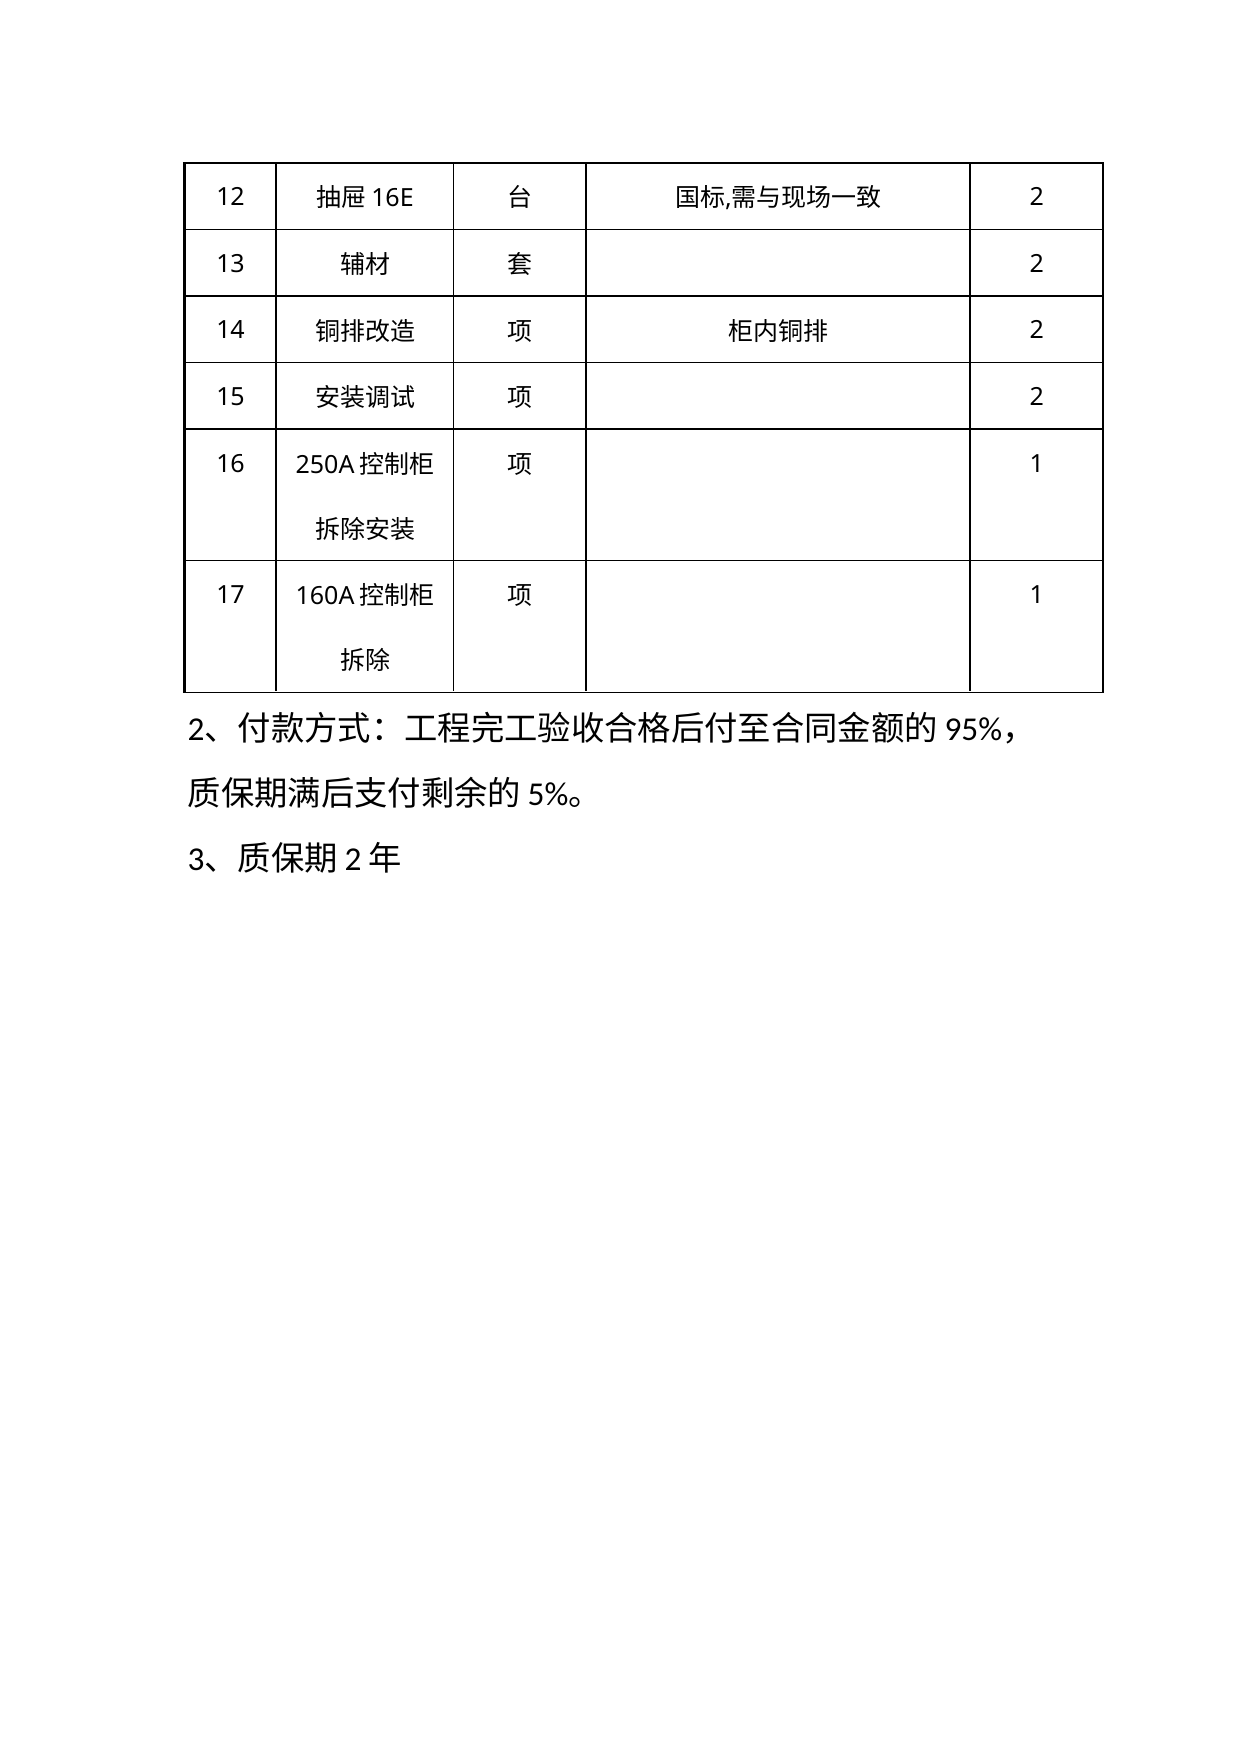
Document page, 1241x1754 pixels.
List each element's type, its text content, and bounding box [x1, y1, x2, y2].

table_cell 抽屉16E [277, 164, 453, 228]
table_cell [587, 230, 969, 295]
table_cell 安装调试 [277, 363, 453, 428]
table_cell 2 [971, 164, 1102, 228]
table_cell 2 [971, 363, 1102, 428]
table_cell [587, 561, 969, 691]
table_cell 15 [186, 363, 275, 428]
table_cell 12 [186, 164, 275, 228]
table_cell 1 [971, 561, 1102, 691]
table_cell 1 [971, 430, 1102, 560]
table_cell 辅材 [277, 230, 453, 295]
table_cell 台 [454, 164, 585, 228]
table_cell 17 [186, 561, 275, 691]
table_cell 铜排改造 [277, 297, 453, 362]
table_cell [587, 363, 969, 428]
table_cell 13 [186, 230, 275, 295]
table_cell 160A控制柜拆除 [277, 561, 453, 691]
table_cell 柜内铜排 [587, 297, 969, 362]
list 2、付款方式：工程完工验收合格后付至合同金额的95%，质保期满后支付剩余的5%。 [187, 693, 1053, 823]
table_cell 2 [971, 230, 1102, 295]
table_cell 套 [454, 230, 585, 295]
table_cell 国标,需与现场一致 [587, 164, 969, 228]
list 3、质保期2年 [187, 823, 1053, 888]
table_cell 项 [454, 561, 585, 691]
table_cell 14 [186, 297, 275, 362]
table_cell 项 [454, 297, 585, 362]
table_cell 项 [454, 430, 585, 560]
table_cell 16 [186, 430, 275, 560]
table_cell 250A控制柜拆除安装 [277, 430, 453, 560]
table_cell 项 [454, 363, 585, 428]
table_cell 2 [971, 297, 1102, 362]
table_cell [587, 430, 969, 560]
